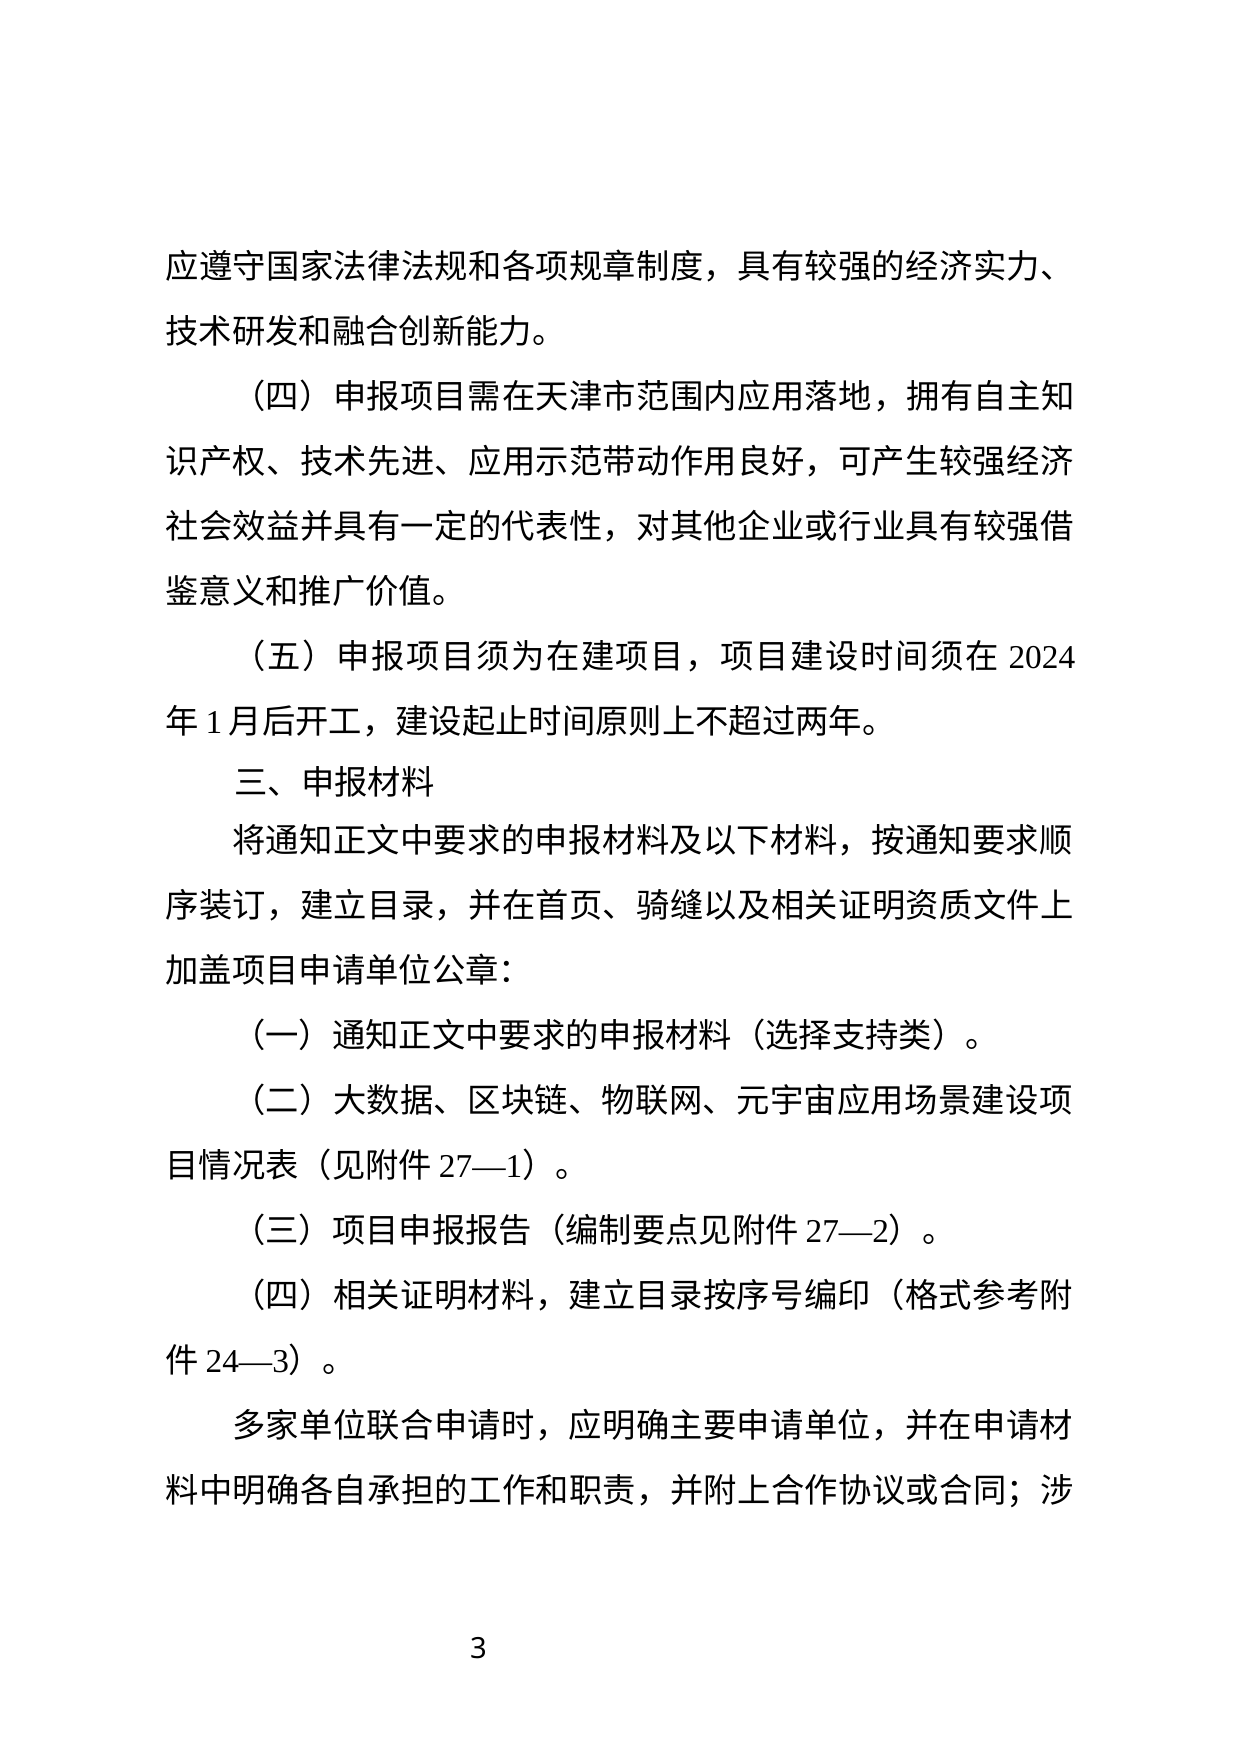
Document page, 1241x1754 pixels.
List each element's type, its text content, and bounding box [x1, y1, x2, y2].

text 三、申报材料 [165, 751, 1075, 806]
text （二）大数据、区块链、物联网、元宇宙应用场景建设项目情况表（见附件27—1）。 [165, 1066, 1075, 1196]
text （一）通知正文中要求的申报材料（选择支持类）。 [165, 1001, 1075, 1066]
text （四）相关证明材料，建立目录按序号编印（格式参考附件24—3）。 [165, 1261, 1075, 1391]
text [165, 231, 1075, 361]
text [165, 1391, 1075, 1521]
text （五）申报项目须为在建项目，项目建设时间须在2024年1月后开工，建设起止时间原则上不超过两年。 [165, 621, 1075, 751]
text （三）项目申报报告（编制要点见附件27—2）。 [165, 1196, 1075, 1261]
text 将通知正文中要求的申报材料及以下材料，按通知要求顺序装订，建立目录，并在首页、骑缝以及相关证明资质文件上加盖项目申请单位公章： [165, 806, 1075, 1001]
text （四）申报项目需在天津市范围内应用落地，拥有自主知识产权、技术先进、应用示范带动作用良好，可产生较强经济社会效益并具有一定的代表性，对其他企业或行业具有较强借鉴意义和推广价值。 [165, 361, 1075, 621]
